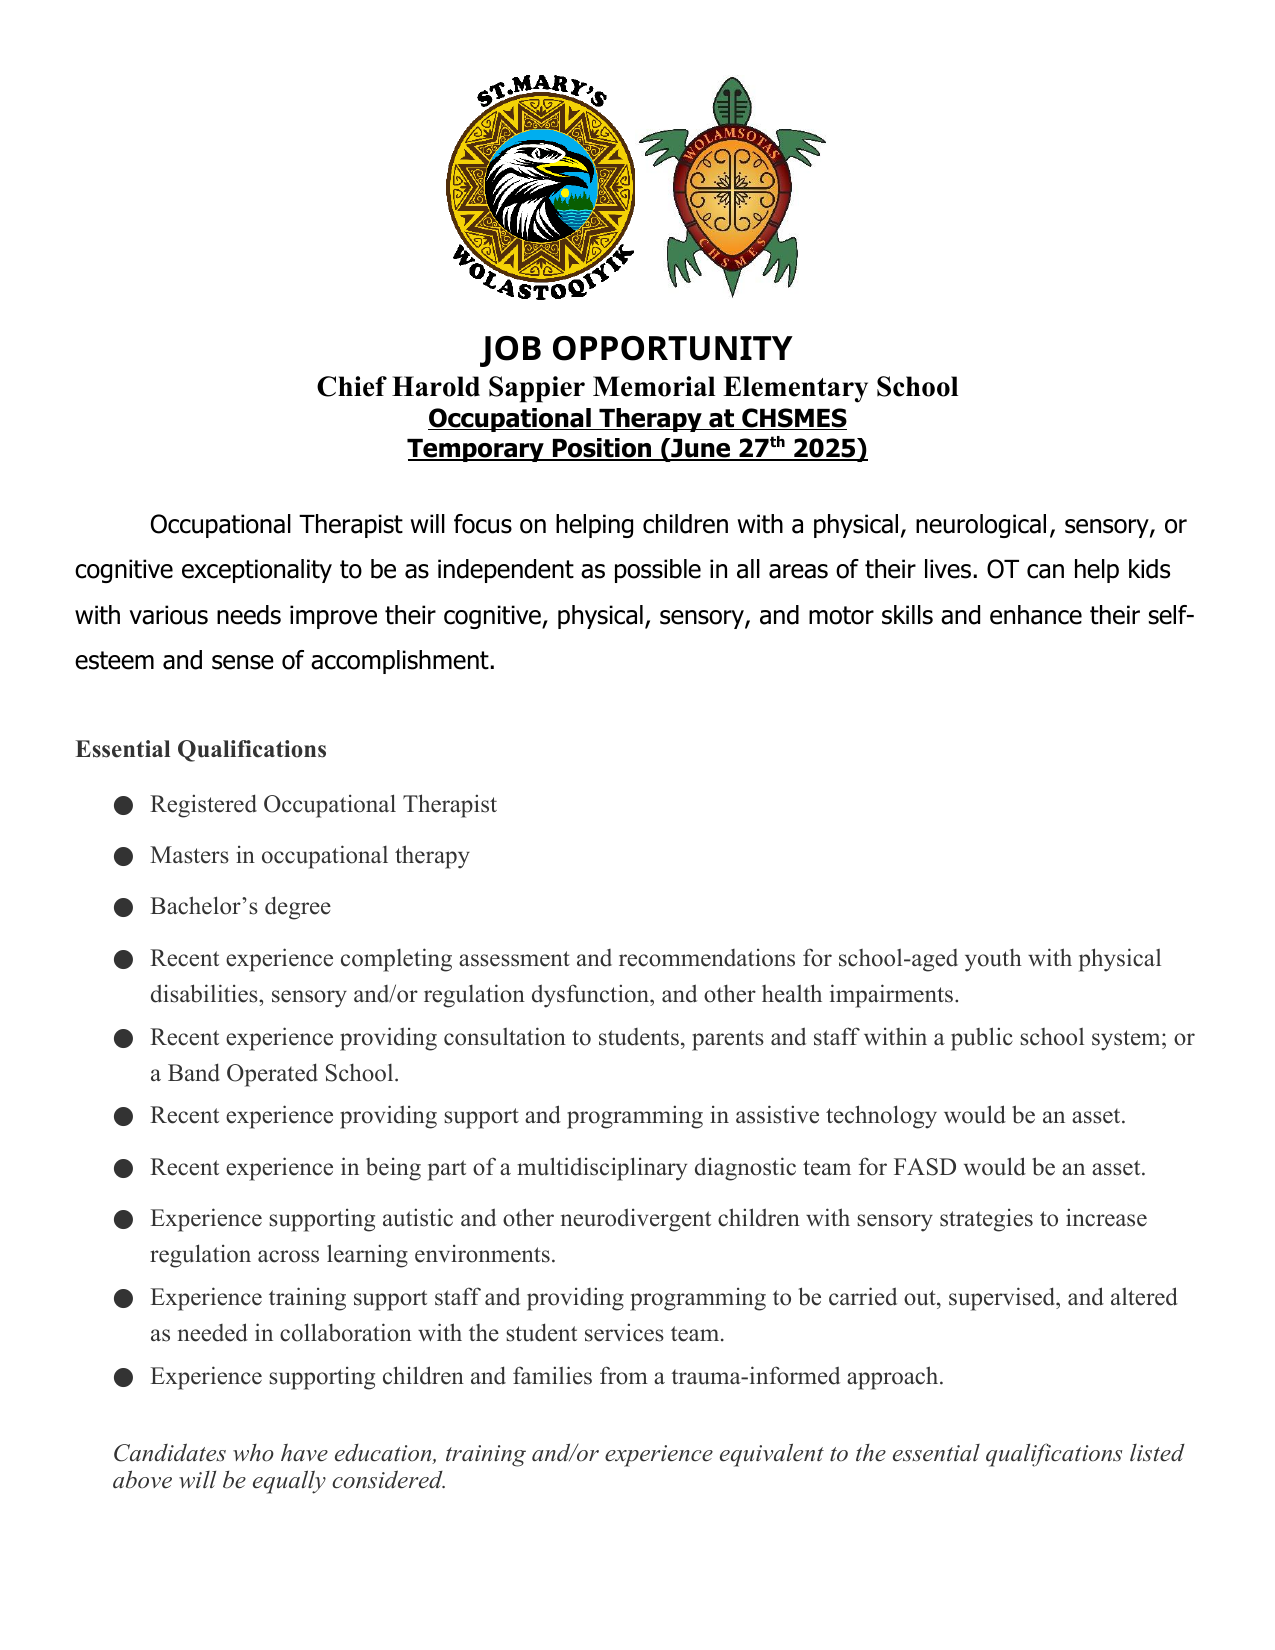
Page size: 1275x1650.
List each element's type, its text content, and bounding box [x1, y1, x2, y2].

text Candidates who have education, training and/or experience equivalent to the essential qualifications listed above will be equally considered. [112, 1439, 1200, 1550]
text Essential Qualifications [75, 735, 1200, 763]
list Recent experience providing consultation to students, parents and staff within a public school system; or a Band Operated School. [112, 1008, 1200, 1087]
text JOB OPPORTUNITY Chief Harold Sappier Memorial Elementary School Occupational Therapy at CHSMES [75, 325, 1200, 433]
text Occupational Therapist will focus on helping children with a physical, neurological, sensory, or cognitive exceptionality to be as independent as possible in all areas of their lives. OT can help kids with various needs improve their cognitive, physical, sensory, and motor skills and enhance their self-esteem and sense of accomplishment. [75, 508, 1200, 674]
list Experience supporting children and families from a trauma-informed approach. [112, 1347, 1200, 1398]
list Recent experience in being part of a multidisciplinary diagnostic team for FASD would be an asset. [112, 1138, 1200, 1189]
list Experience supporting autistic and other neurodivergent children with sensory strategies to increase regulation across learning environments. [112, 1189, 1200, 1268]
picture [446, 75, 829, 300]
list Recent experience completing assessment and recommendations for school-aged youth with physical disabilities, sensory and/or regulation dysfunction, and other health impairments. [112, 929, 1200, 1008]
text Temporary Position (June 27th 2025) [75, 433, 1200, 463]
list Recent experience providing support and programming in assistive technology would be an asset. [112, 1087, 1200, 1138]
list Masters in occupational therapy [112, 826, 1200, 878]
list Registered Occupational Therapist [112, 775, 1200, 826]
list Bachelor’s degree [112, 878, 1200, 929]
list Experience training support staff and providing programming to be carried out, supervised, and altered as needed in collaboration with the student services team. [112, 1268, 1200, 1347]
